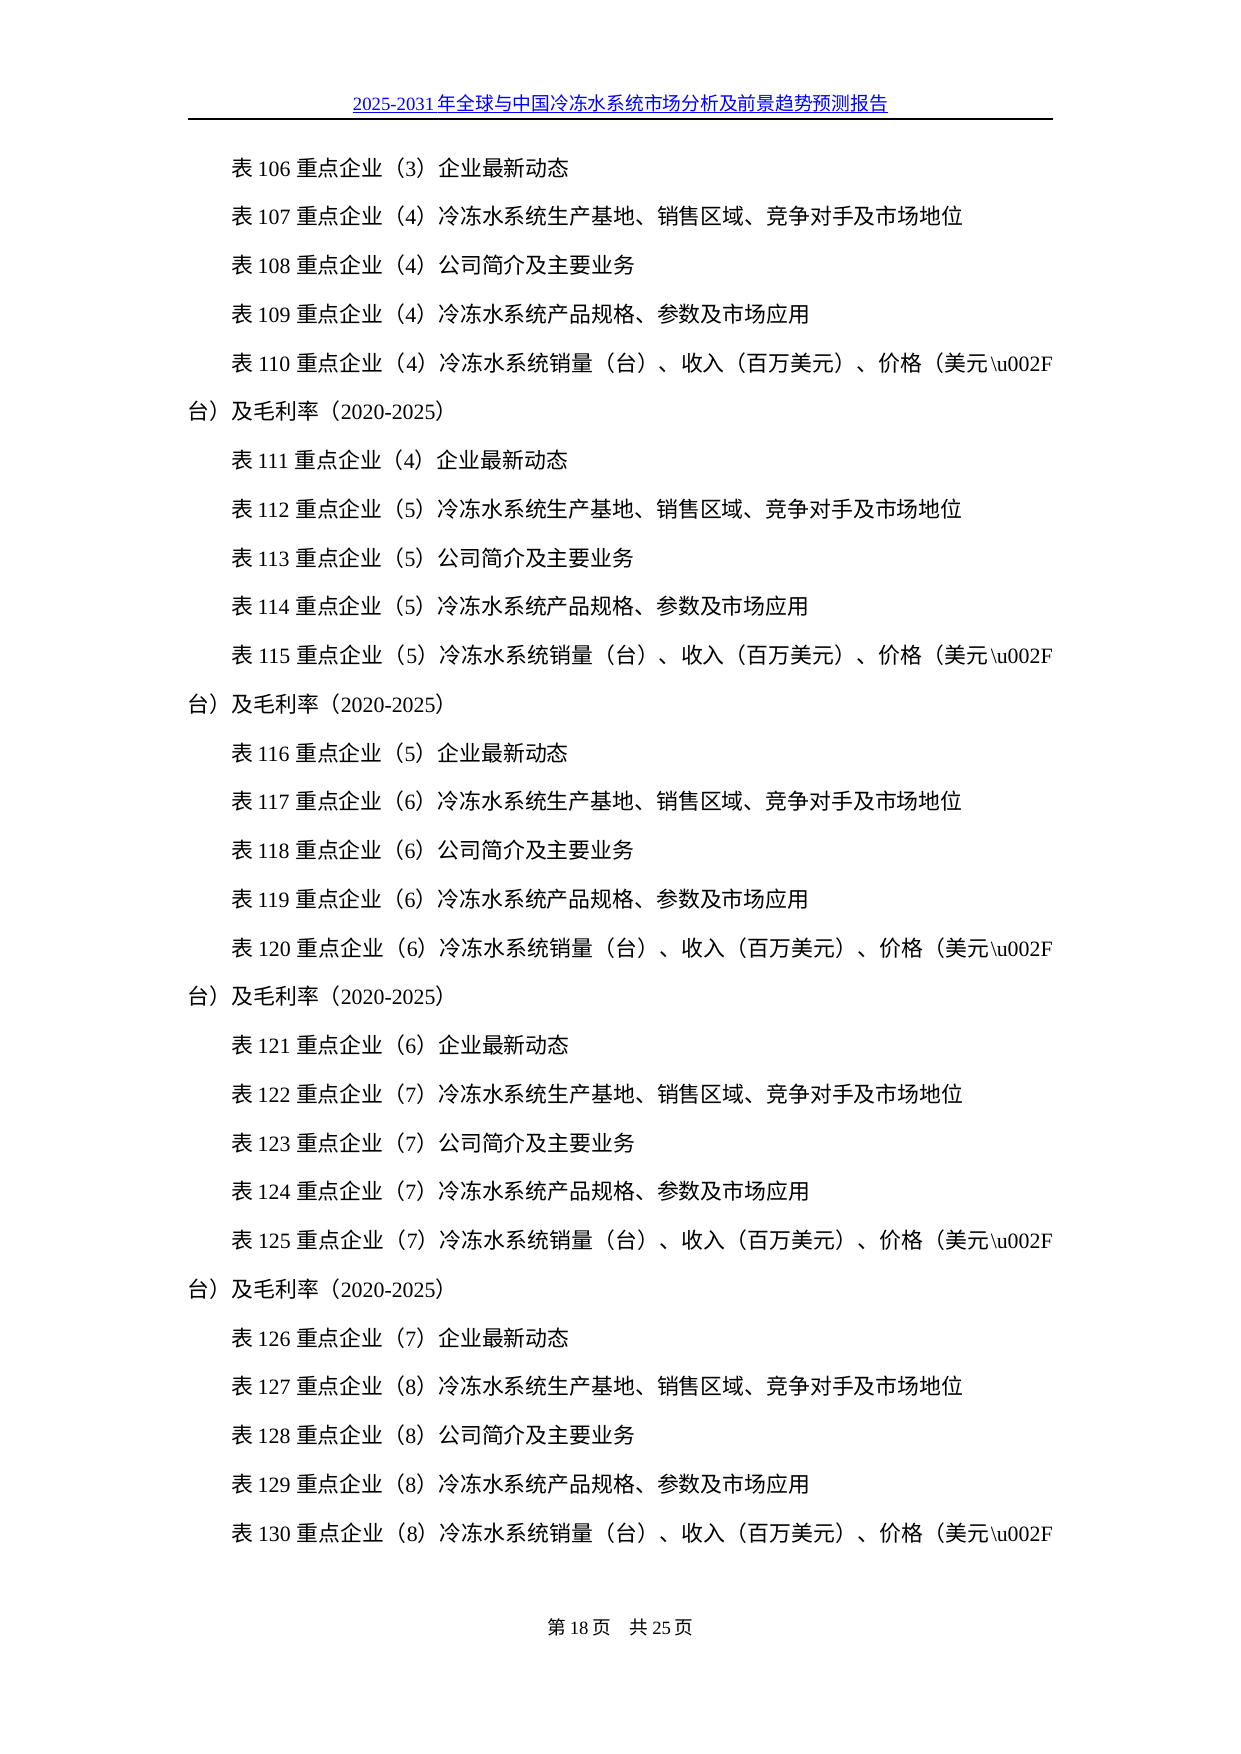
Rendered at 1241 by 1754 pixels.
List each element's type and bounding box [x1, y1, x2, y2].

text [187, 150, 1053, 1548]
